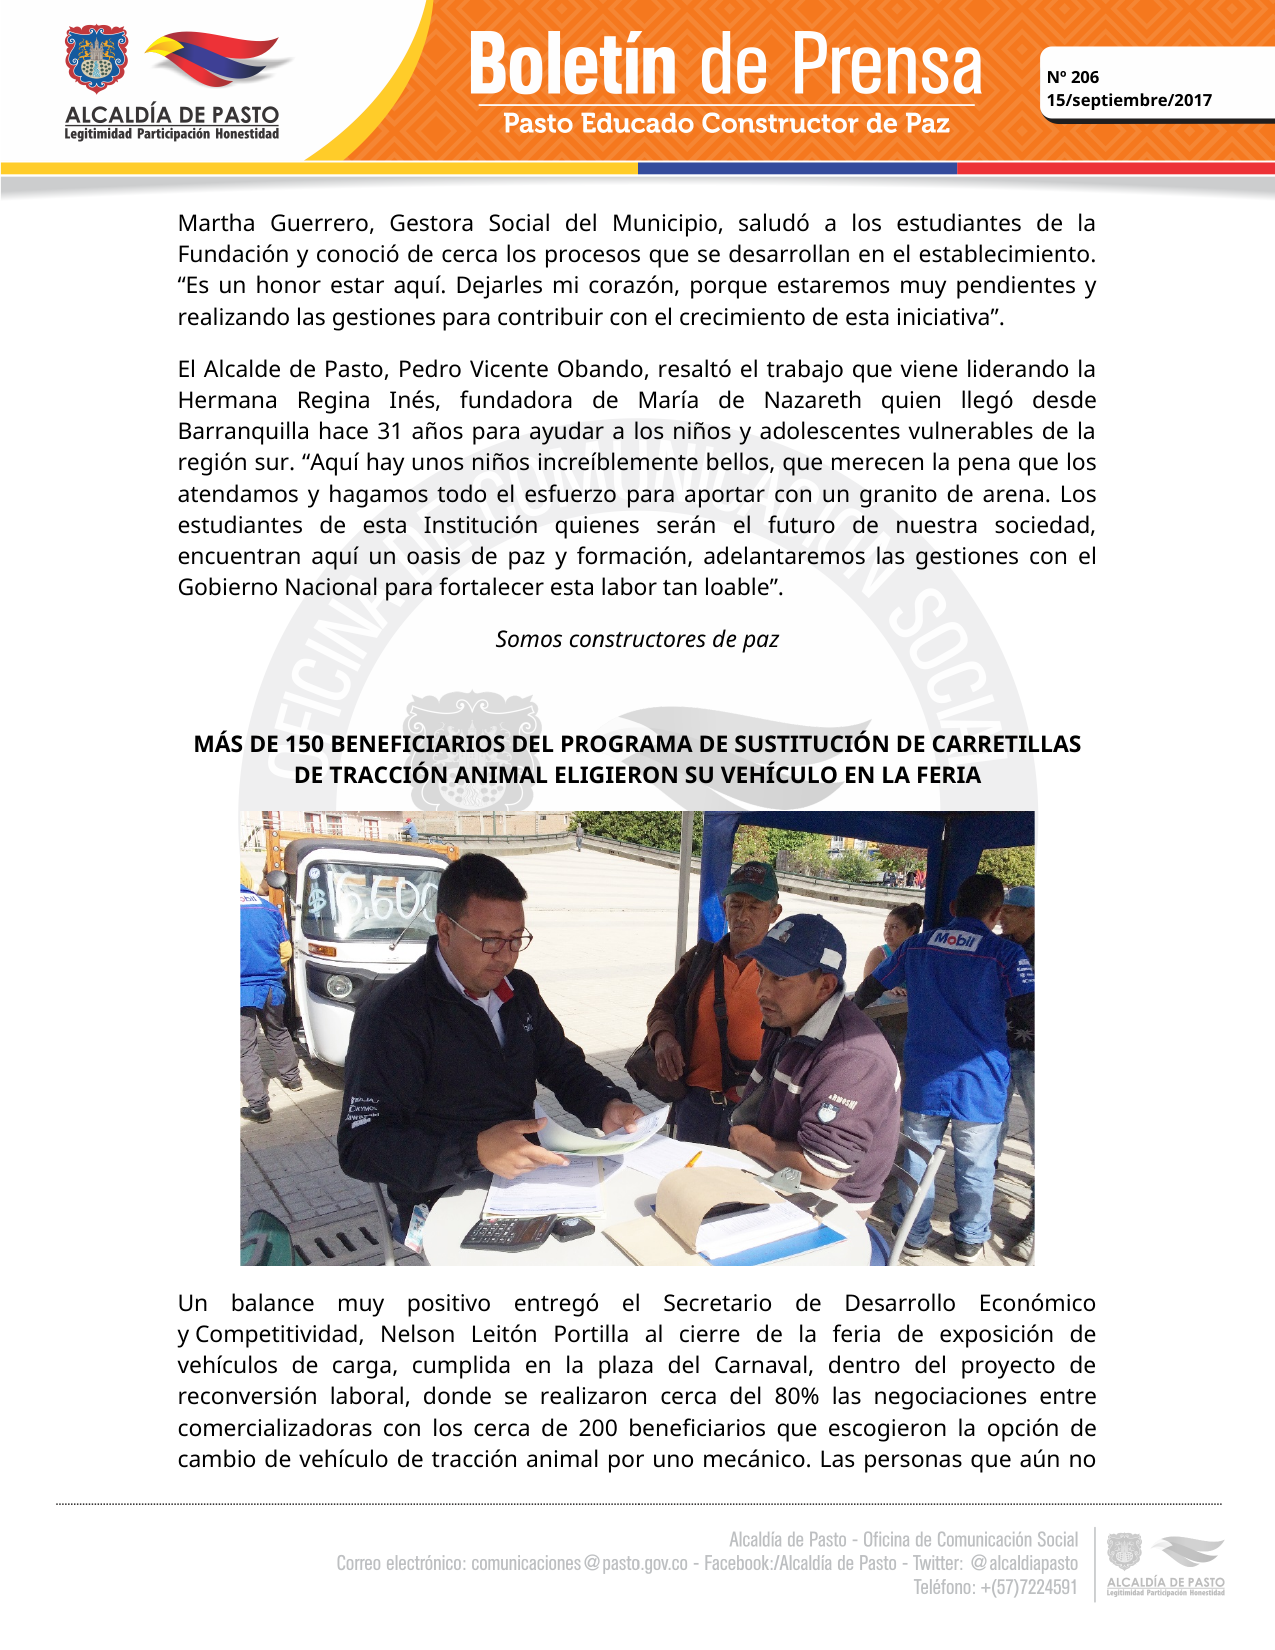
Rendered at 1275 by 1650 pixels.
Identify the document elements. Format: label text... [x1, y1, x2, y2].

picture [0, 0, 1275, 1643]
text Martha Guerrero, Gestora Social del Municipio, saludó a los estudiantes de la Fundación y conoció de cerca los procesos que se desarrollan en el establecimiento. “Es un honor estar aquí. Dejarles mi corazón, porque estaremos muy pendientes y realizando las gestiones para contribuir con el crecimiento de esta iniciativa”. [177, 207, 1098, 332]
text Somos constructores de paz [177, 623, 1098, 655]
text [177, 1287, 1098, 1474]
text MÁS DE 150 BENEFICIARIOS DEL PROGRAMA DE SUSTITUCIÓN DE CARRETILLAS DE TRACCIÓN ANIMAL ELIGIERON SU VEHÍCULO EN LA FERIA [177, 728, 1098, 790]
text El Alcalde de Pasto, Pedro Vicente Obando, resaltó el trabajo que viene liderando la Hermana Regina Inés, fundadora de María de Nazareth quien llegó desde Barranquilla hace 31 años para ayudar a los niños y adolescentes vulnerables de la región sur. “Aquí hay unos niños increíblemente bellos, que merecen la pena que los atendamos y hagamos todo el esfuerzo para aportar con un granito de arena. Los estudiantes de esta Institución quienes serán el futuro de nuestra sociedad, encuentran aquí un oasis de paz y formación, adelantaremos las gestiones con el Gobierno Nacional para fortalecer esta labor tan loable”. [177, 353, 1098, 603]
